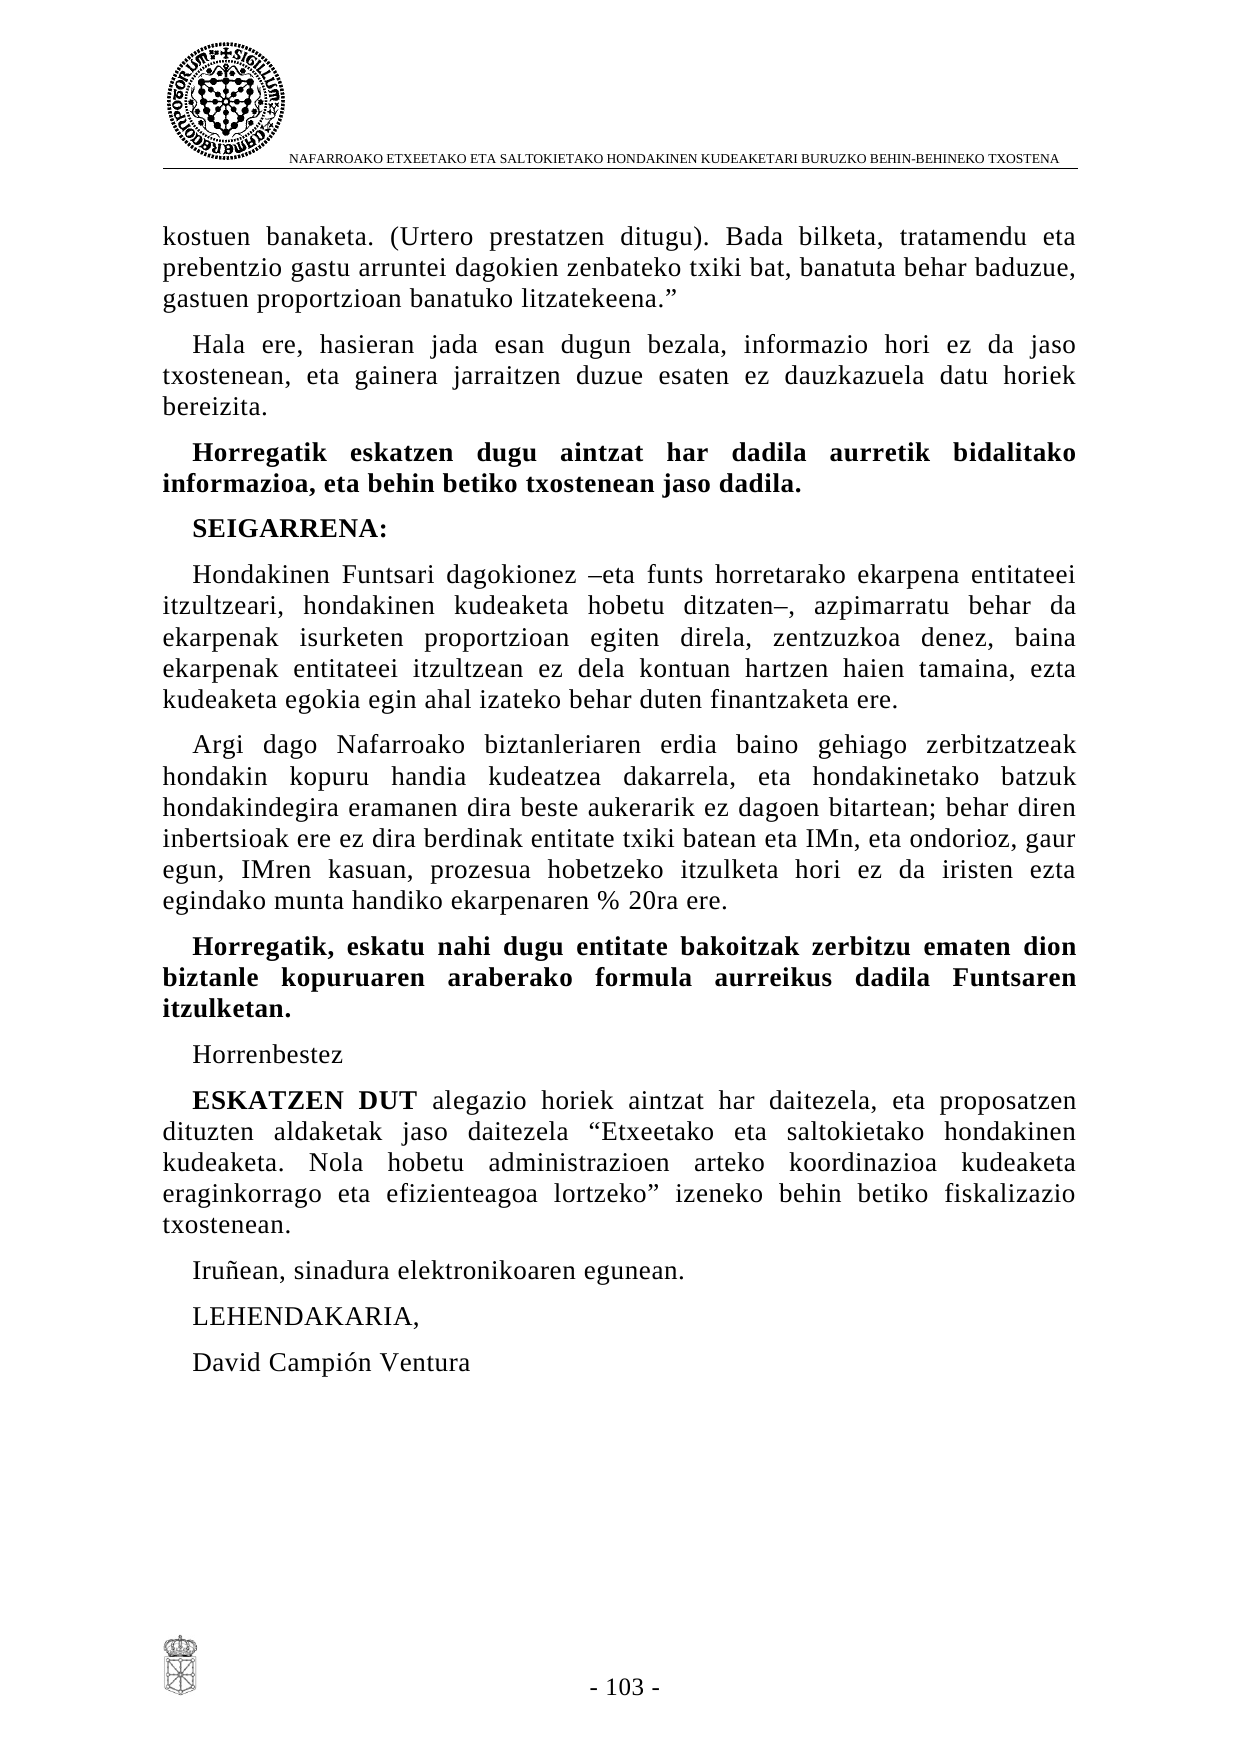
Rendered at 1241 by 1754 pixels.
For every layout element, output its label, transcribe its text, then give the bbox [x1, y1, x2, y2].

text Horregatik, eskatu nahi dugu entitate bakoitzak zerbitzu ematen dion biztanle kopuruaren araberako formula aurreikus dadila Funtsaren itzulketan. [162, 930, 1078, 1023]
text Hondakinen Funtsari dagokionez –eta funts horretarako ekarpena entitateei itzultzeari, hondakinen kudeaketa hobetu ditzaten–, azpimarratu behar da ekarpenak isurketen proportzioan egiten direla, zentzuzkoa denez, baina ekarpenak entitateei itzultzean ez dela kontuan hartzen haien tamaina, ezta kudeaketa egokia egin ahal izateko behar duten finantzaketa ere. [162, 558, 1078, 714]
text LEHENDAKARIA, [162, 1300, 1078, 1331]
text Hala ere, hasieran jada esan dugun bezala, informazio hori ez da jaso txostenean, eta gainera jarraitzen duzue esaten ez dauzkazuela datu horiek bereizita. [162, 328, 1078, 421]
text Horrenbestez [162, 1038, 1078, 1069]
text David Campión Ventura [162, 1346, 1078, 1377]
text SEIGARRENA: [162, 513, 1078, 544]
picture [162, 1634, 198, 1696]
picture [162, 38, 289, 164]
text ESKATZEN DUT alegazio horiek aintzat har daitezela, eta proposatzen dituzten aldaketak jaso daitezela “Etxeetako eta saltokietako hondakinen kudeaketa. Nola hobetu administrazioen arteko koordinazioa kudeaketa eraginkorrago eta efizienteagoa lortzeko” izeneko behin betiko fiskalizazio txostenean. [162, 1084, 1078, 1239]
text Horregatik eskatzen dugu aintzat har dadila aurretik bidalitako informazioa, eta behin betiko txostenean jaso dadila. [162, 436, 1078, 498]
text Iruñean, sinadura elektronikoaren egunean. [162, 1254, 1078, 1285]
text Argi dago Nafarroako biztanleriaren erdia baino gehiago zerbitzatzeak hondakin kopuru handia kudeatzea dakarrela, eta hondakinetako batzuk hondakindegira eramanen dira beste aukerarik ez dagoen bitartean; behar diren inbertsioak ere ez dira berdinak entitate txiki batean eta IMn, eta ondorioz, gaur egun, IMren kasuan, prozesua hobetzeko itzulketa hori ez da iristen ezta egindako munta handiko ekarpenaren % 20ra ere. [162, 729, 1078, 916]
